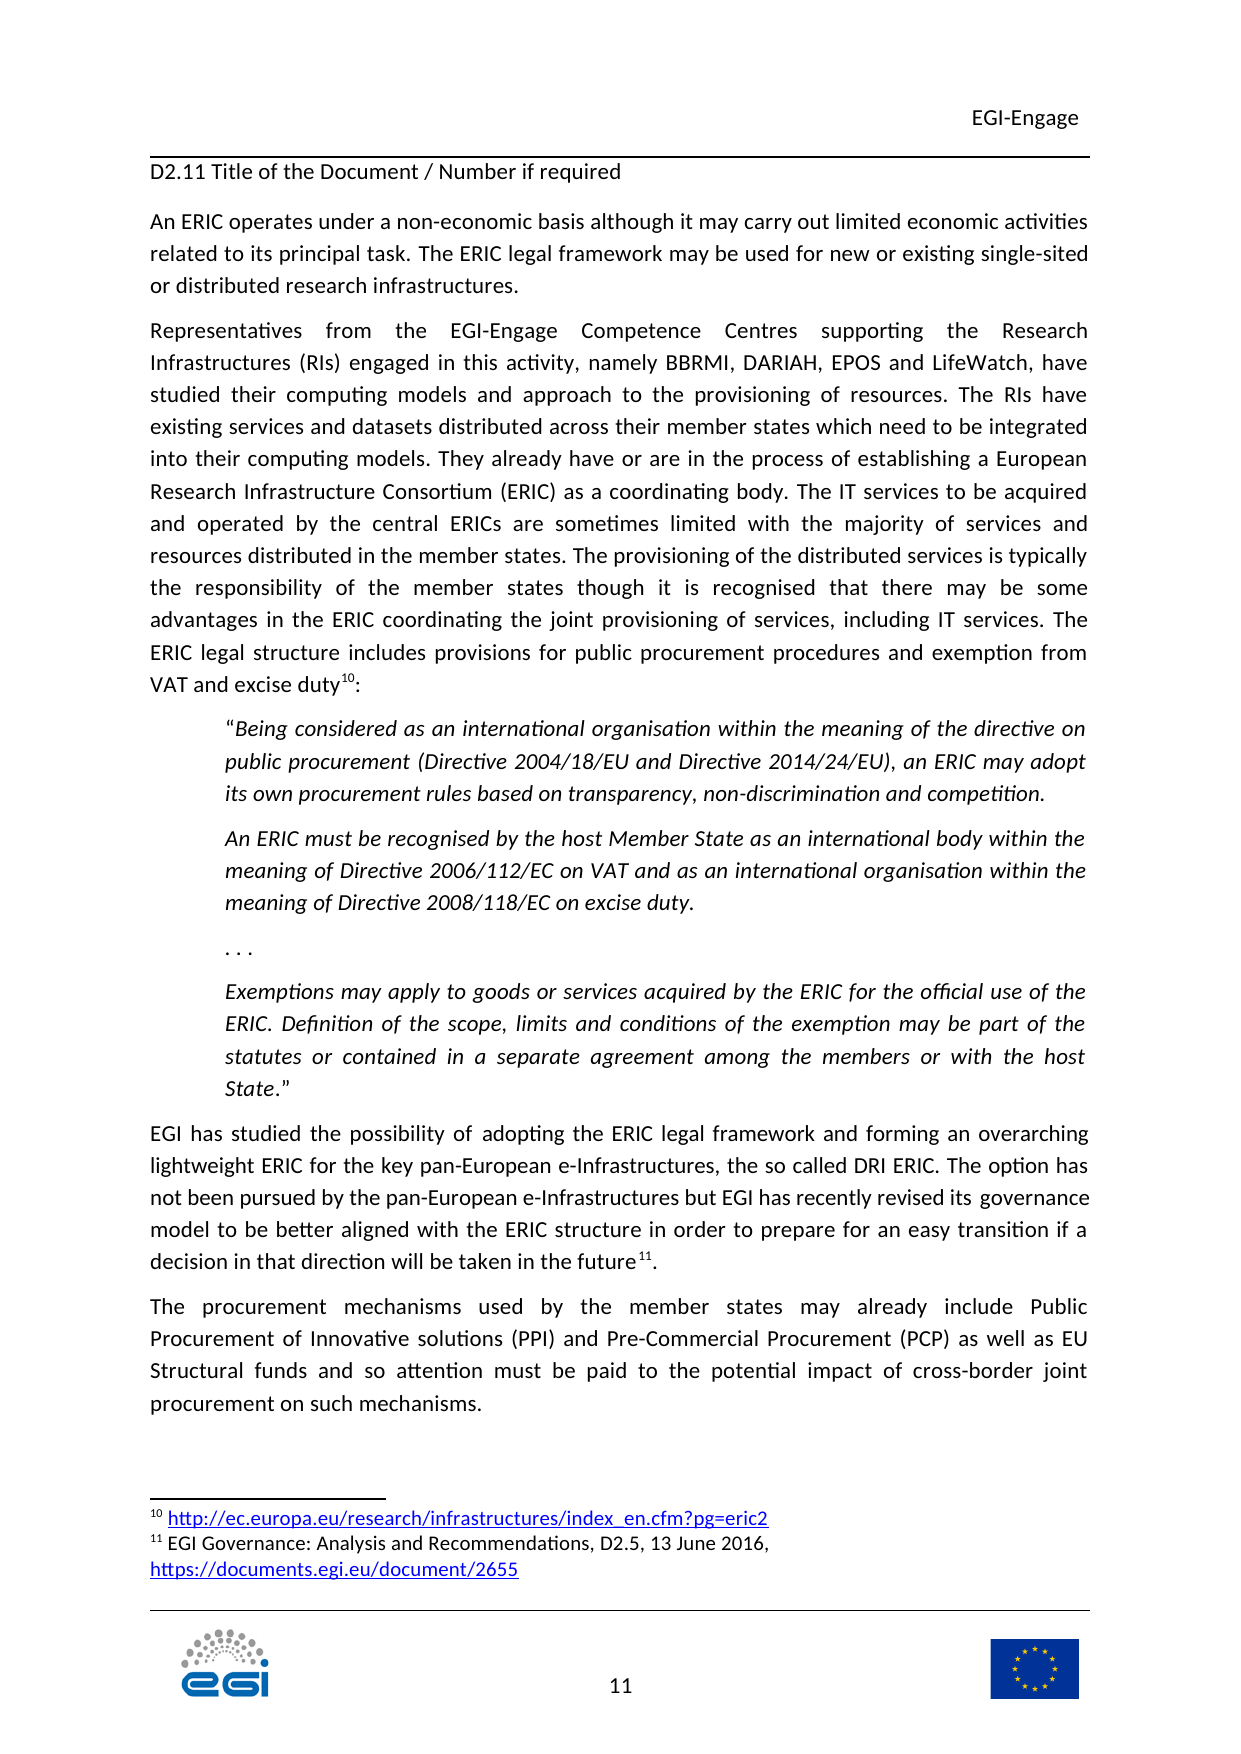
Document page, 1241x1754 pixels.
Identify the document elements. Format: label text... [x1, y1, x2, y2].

text Exemptions may apply to goods or services acquired by the ERIC for the official use of the ERIC. Definition of the scope, limits and conditions of the exemption may be part of the statutes or contained in a separate agreement among the members or with the host State.” [225, 977, 1090, 1102]
text . . . [225, 933, 1090, 961]
picture [990, 1639, 1079, 1699]
text The procurement mechanisms used by the member states may already include Public Procurement of Innovative solutions (PPI) and Pre-Commercial Procurement (PCP) as well as EU Structural funds and so attention must be paid to the potential impact of cross-border joint procurement on such mechanisms. [150, 1292, 1090, 1417]
text “Being considered as an international organisation within the meaning of the directive on public procurement (Directive 2004/18/EU and Directive 2014/24/EU), an ERIC may adopt its own procurement rules based on transparency, non-discrimination and competition. [225, 714, 1090, 807]
text EGI has studied the possibility of adopting the ERIC legal framework and forming an overarching lightweight ERIC for the key pan-European e-Infrastructures, the so called DRI ERIC. The option has not been pursued by the pan-European e-Infrastructures but EGI has recently revised its governance model to be better aligned with the ERIC structure in order to prepare for an easy transition if a decision in that direction will be taken in the future. [150, 1119, 1090, 1275]
text An ERIC must be recognised by the host Member State as an international body within the meaning of Directive 2006/112/EC on VAT and as an international organisation within the meaning of Directive 2008/118/EC on excise duty. [225, 824, 1090, 916]
picture [161, 1627, 287, 1699]
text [150, 207, 1090, 299]
text Representatives from the EGI-Engage Competence Centres supporting the Research Infrastructures (RIs) engaged in this activity, namely BBRMI, DARIAH, EPOS and LifeWatch, have studied their computing models and approach to the provisioning of resources. The RIs have existing services and datasets distributed across their member states which need to be integrated into their computing models. They already have or are in the process of establishing a European Research Infrastructure Consortium (ERIC) as a coordinating body. The IT services to be acquired and operated by the central ERICs are sometimes limited with the majority of services and resources distributed in the member states. The provisioning of the distributed services is typically the responsibility of the member states though it is recognised that there may be some advantages in the ERIC coordinating the joint provisioning of services, including IT services. The ERIC legal structure includes provisions for public procurement procedures and exemption from VAT and excise duty: [150, 316, 1090, 698]
